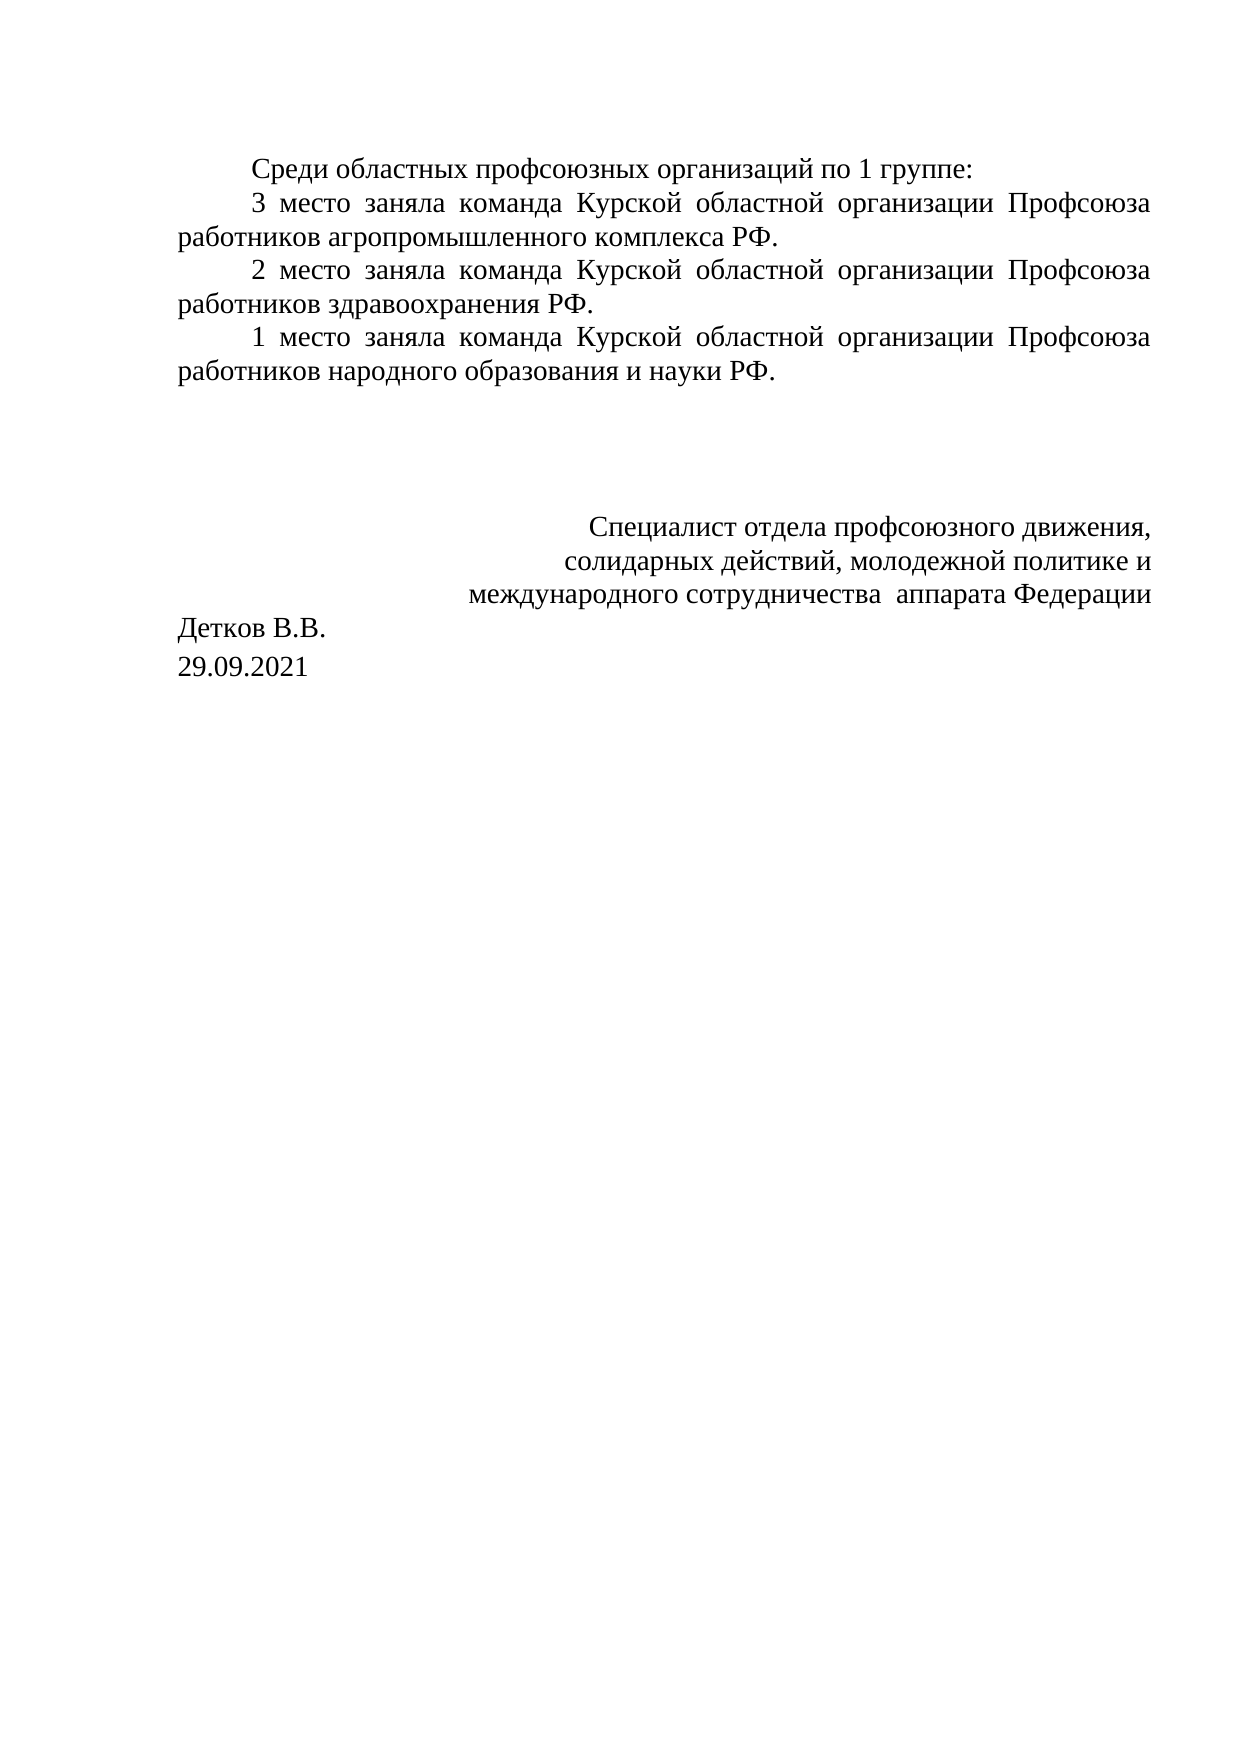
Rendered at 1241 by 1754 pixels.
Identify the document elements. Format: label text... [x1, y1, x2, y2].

text Среди областных профсоюзных организаций по 1 группе: [177, 152, 1152, 185]
text Детков В.В. 29.09.2021 [177, 610, 1152, 682]
text 3 место заняла команда Курской областной организации Профсоюза работников агропромышленного комплекса РФ. [177, 185, 1152, 252]
text солидарных действий, молодежной политике и [177, 543, 1152, 577]
text 2 место заняла команда Курской областной организации Профсоюза работников здравоохранения РФ. [177, 252, 1152, 319]
text международного сотрудничества аппарата Федерации [177, 577, 1152, 610]
text 1 место заняла команда Курской областной организации Профсоюза работников народного образования и науки РФ. [177, 319, 1152, 386]
text Специалист отдела профсоюзного движения, [177, 509, 1152, 543]
